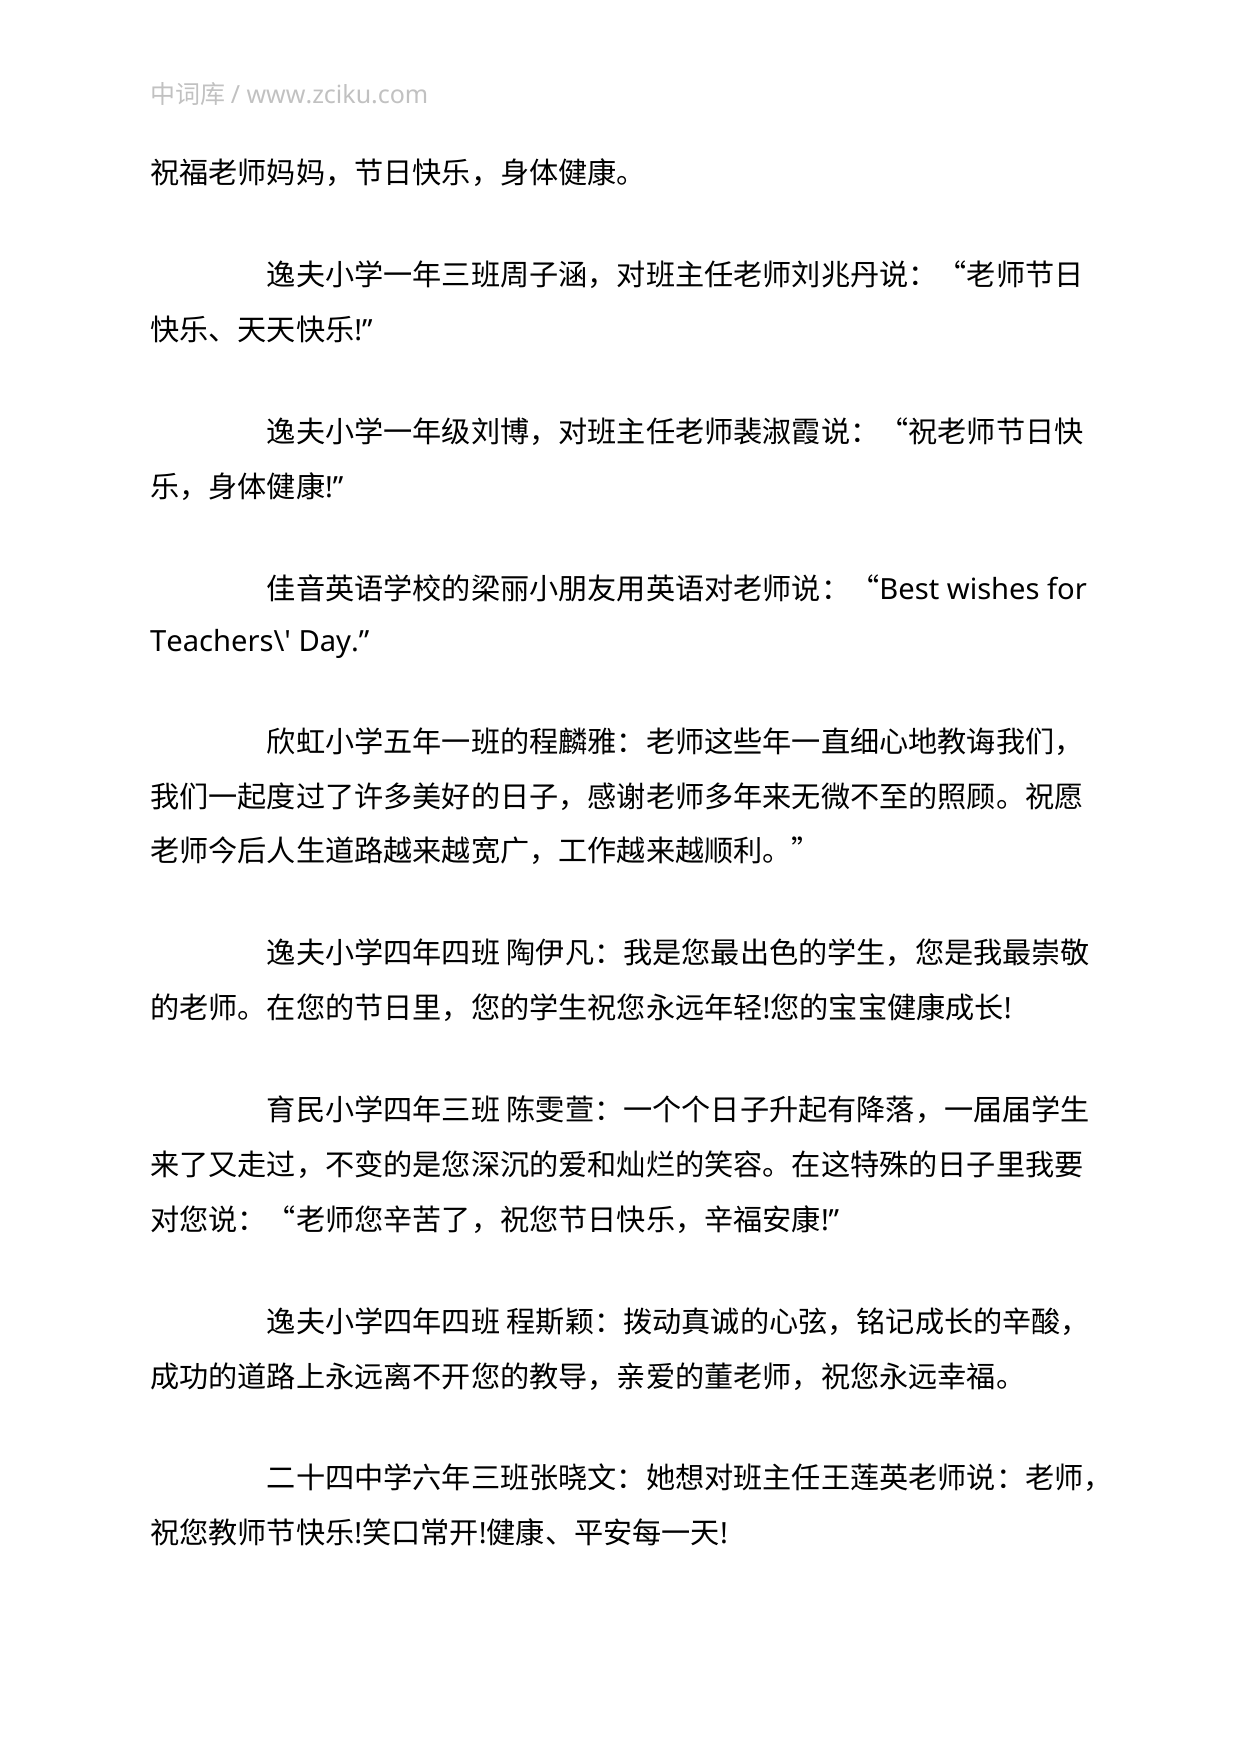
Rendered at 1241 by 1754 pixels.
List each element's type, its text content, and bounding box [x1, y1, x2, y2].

text 育民小学四年三班 陈雯萱：一个个日子升起有降落，一届届学生来了又走过，不变的是您深沉的爱和灿烂的笑容。在这特殊的日子里我要对您说：“老师您辛苦了，祝您节日快乐，辛福安康!” [150, 1087, 1090, 1239]
text 欣虹小学五年一班的程麟雅：老师这些年一直细心地教诲我们，我们一起度过了许多美好的日子，感谢老师多年来无微不至的照顾。祝愿老师今后人生道路越来越宽广，工作越来越顺利。” [150, 718, 1090, 870]
text 逸夫小学四年四班 陶伊凡：我是您最出色的学生，您是我最崇敬的老师。在您的节日里，您的学生祝您永远年轻!您的宝宝健康成长! [150, 930, 1090, 1027]
text 佳音英语学校的梁丽小朋友用英语对老师说：“Best wishes for Teachers\' Day.” [150, 566, 1090, 659]
text 逸夫小学一年三班周子涵，对班主任老师刘兆丹说：“老师节日快乐、天天快乐!” [150, 252, 1090, 349]
text 逸夫小学一年级刘博，对班主任老师裴淑霞说：“祝老师节日快乐，身体健康!” [150, 409, 1090, 506]
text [150, 150, 1090, 192]
text 二十四中学六年三班张晓文：她想对班主任王莲英老师说：老师，祝您教师节快乐!笑口常开!健康、平安每一天! [150, 1455, 1090, 1552]
text 逸夫小学四年四班 程斯颖：拨动真诚的心弦，铭记成长的辛酸，成功的道路上永远离不开您的教导，亲爱的董老师，祝您永远幸福。 [150, 1298, 1090, 1396]
